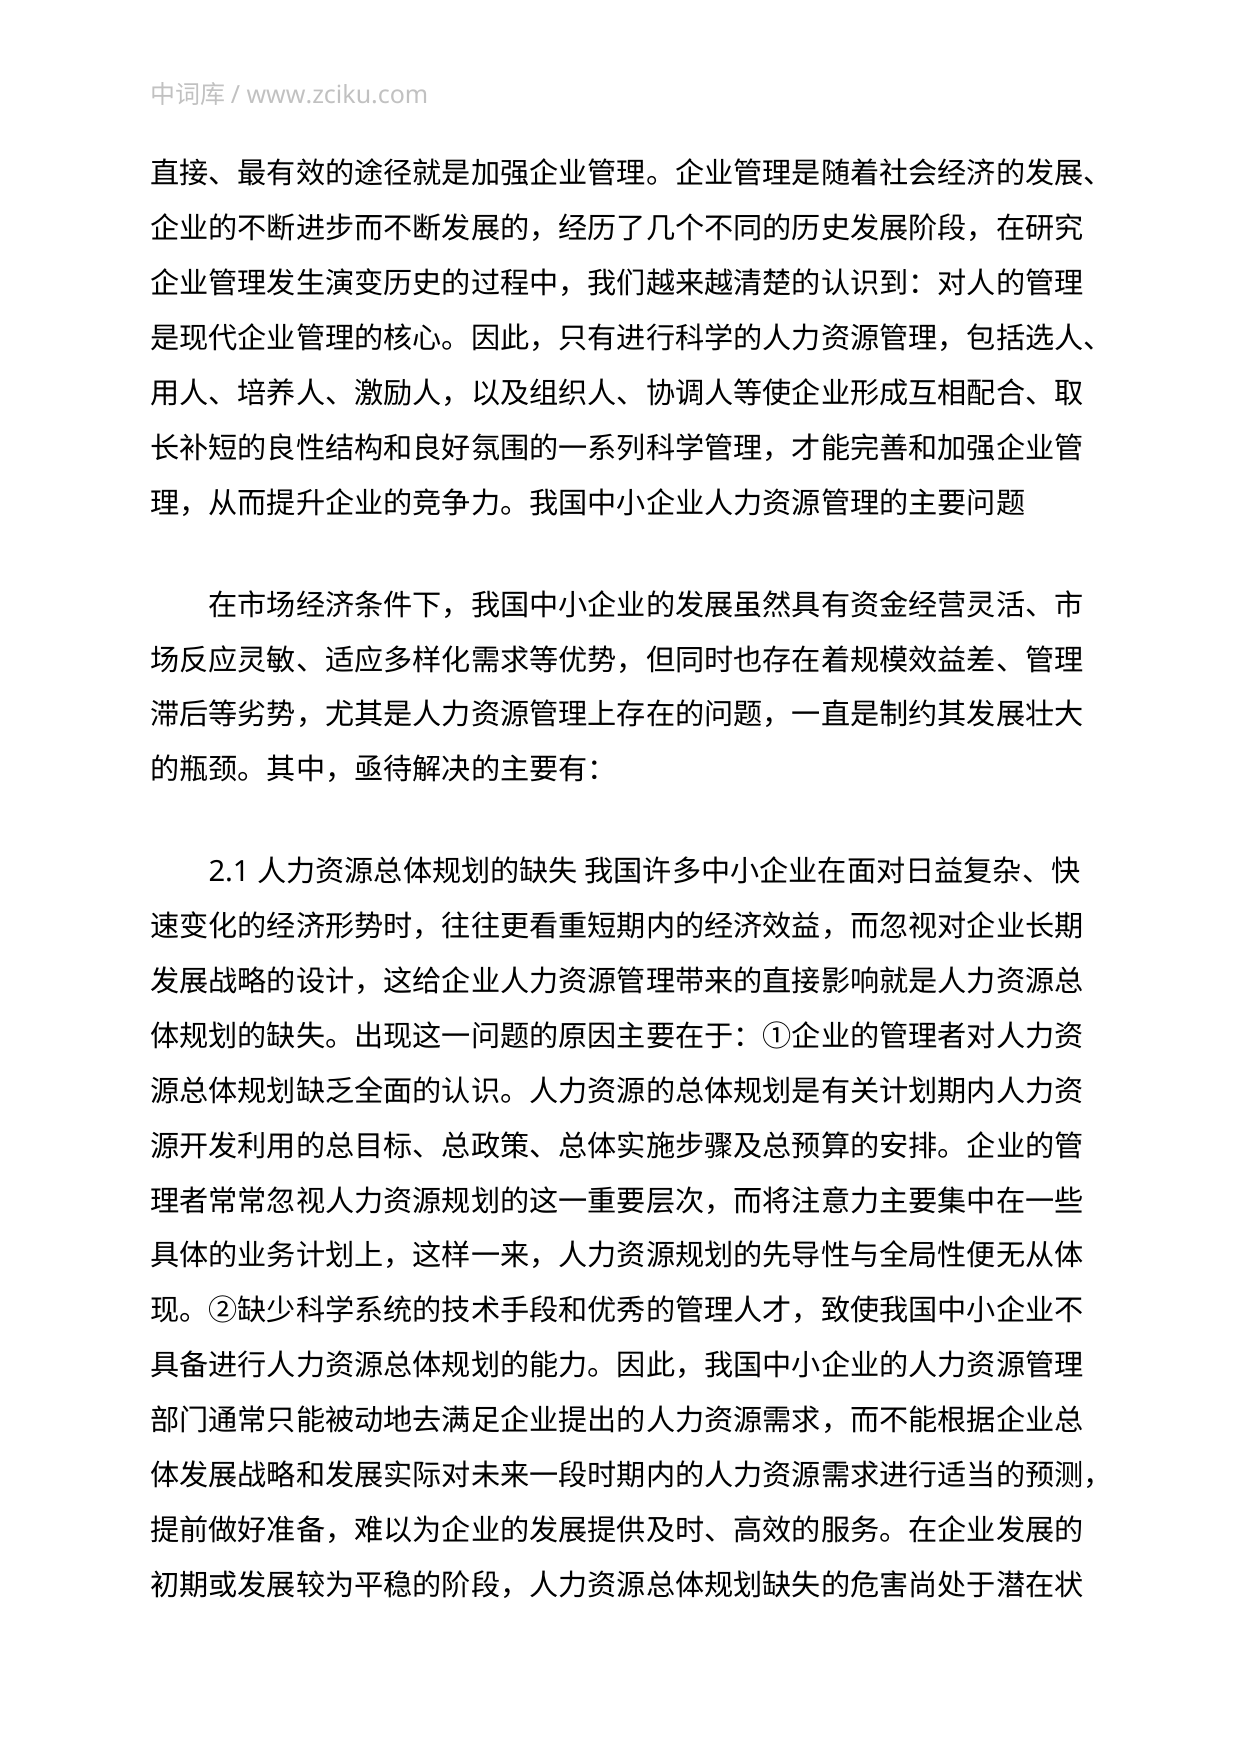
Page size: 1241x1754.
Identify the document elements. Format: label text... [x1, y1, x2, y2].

text 在市场经济条件下，我国中小企业的发展虽然具有资金经营灵活、市场反应灵敏、适应多样化需求等优势，但同时也存在着规模效益差、管理滞后等劣势，尤其是人力资源管理上存在的问题，一直是制约其发展壮大的瓶颈。其中，亟待解决的主要有： [150, 581, 1090, 788]
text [150, 150, 1090, 522]
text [150, 848, 1090, 1604]
